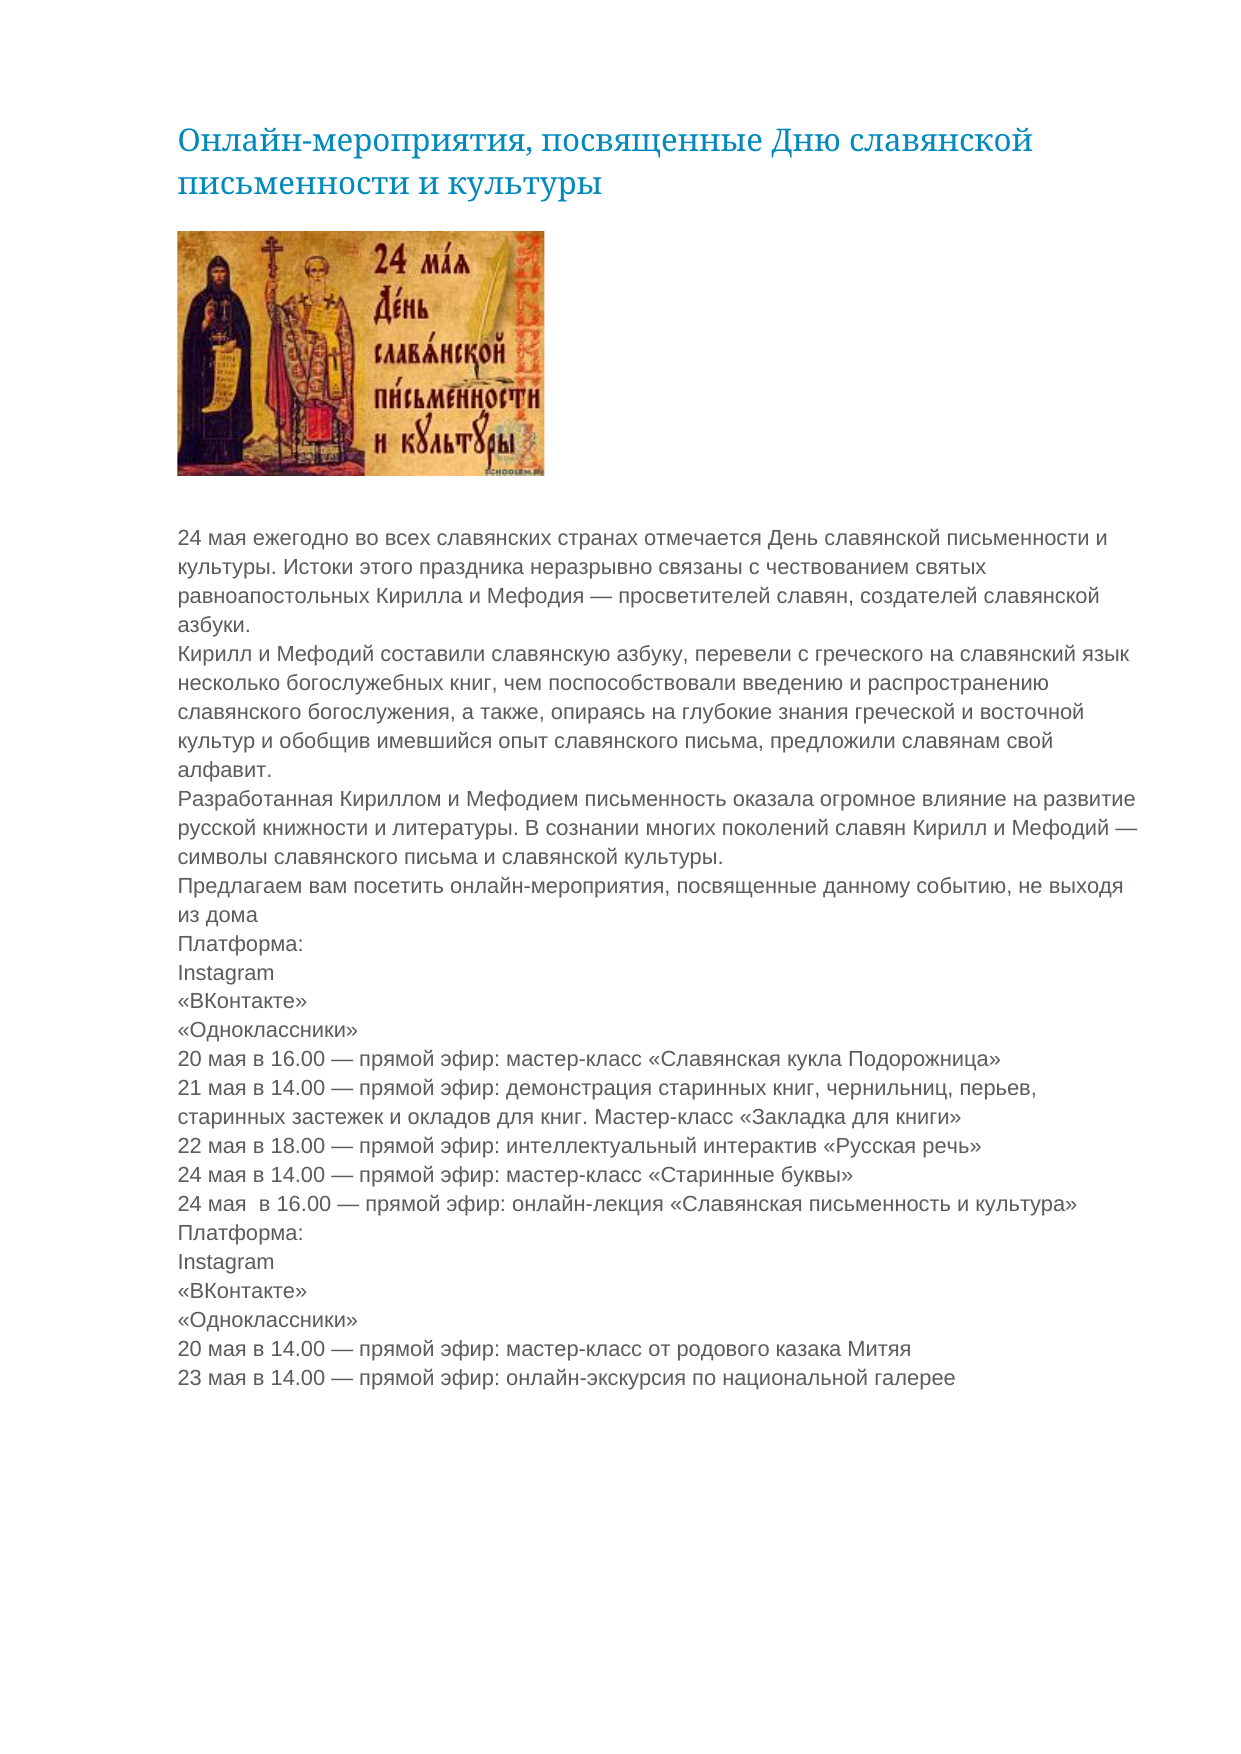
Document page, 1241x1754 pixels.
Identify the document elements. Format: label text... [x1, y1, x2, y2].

text Онлайн-мероприятия, посвященные Дню славянской письменности и культуры [177, 118, 1152, 203]
text 24 мая ежегодно во всех славянских странах отмечается День славянской письменности и культуры. Истоки этого праздника неразрывно связаны с чествованием святых равноапостольных Кирилла и Мефодия — просветителей славян, создателей славянской азбуки. Кирилл и Мефодий составили славянскую азбуку, перевели с греческого на славянский язык несколько богослужебных книг, чем поспособствовали введению и распространению славянского богослужения, а также, опираясь на глубокие знания греческой и восточной культур и обобщив имевшийся опыт славянского письма, предложили славянам свой алфавит. Разработанная Кириллом и Мефодием письменность оказала огромное влияние на развитие русской книжности и литературы. В сознании многих поколений славян Кирилл и Мефодий — символы славянского письма и славянской культуры. Предлагаем вам посетить онлайн-мероприятия, посвященные данному событию, не выходя из дома Платформа: Instagram «ВКонтакте» «Одноклассники» 20 мая в 16.00 — прямой эфир: мастер-класс «Славянская кукла Подорожница» 21 мая в 14.00 — прямой эфир: демонстрация старинных книг, чернильниц, перьев, старинных застежек и окладов для книг. Мастер-класс «Закладка для книги» 22 мая в 18.00 — прямой эфир: интеллектуальный интерактив «Русская речь» 24 мая в 14.00 — прямой эфир: мастер-класс «Старинные буквы» 24 мая в 16.00 — прямой эфир: онлайн-лекция «Славянская письменность и культура» Платформа: Instagram «ВКонтакте» «Одноклассники» 20 мая в 14.00 — прямой эфир: мастер-класс от родового казака Митяя 23 мая в 14.00 — прямой эфир: онлайн-экскурсия по национальной галерее [177, 496, 1152, 1390]
picture [177, 231, 545, 476]
